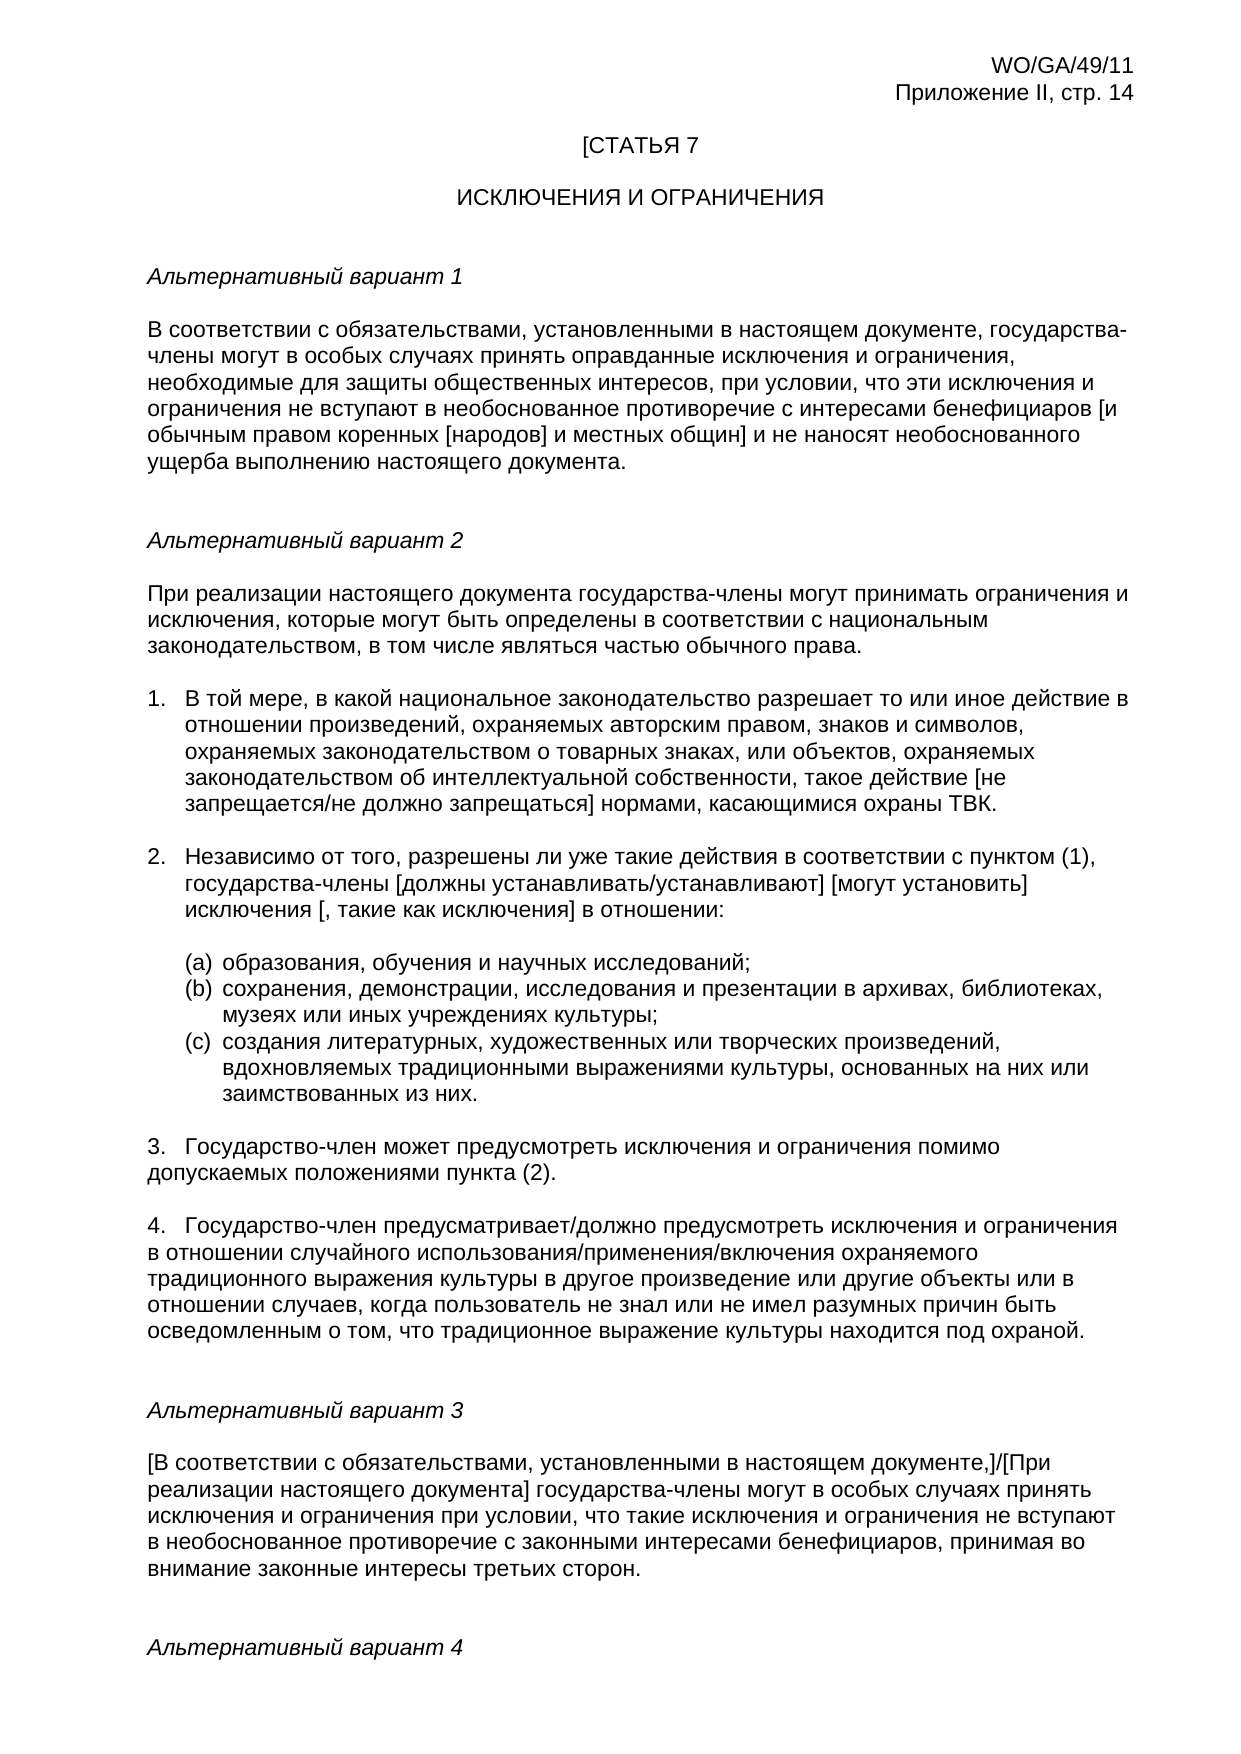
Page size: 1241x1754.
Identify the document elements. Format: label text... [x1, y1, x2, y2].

list Независимо от того, разрешены ли уже такие действия в соответствии с пунктом (1), государства-члены [должны устанавливать/устанавливают] [могут установить] исключения [, такие как исключения] в отношении: [147, 843, 1134, 922]
text ИСКЛЮЧЕНИЯ И ОГРАНИЧЕНИЯ [147, 184, 1134, 211]
text [СТАТЬЯ 7 [147, 132, 1134, 158]
list В той мере, в какой национальное законодательство разрешает то или иное действие в отношении произведений, охраняемых авторским правом, знаков и символов, охраняемых законодательством о товарных знаках, или объектов, охраняемых законодательством об интеллектуальной собственности, такое действие [не запрещается/не должно запрещаться] нормами, касающимися охраны ТВК. [147, 685, 1134, 817]
list сохранения, демонстрации, исследования и презентации в архивах, библиотеках, музеях или иных учреждениях культуры; [184, 975, 1134, 1028]
list создания литературных, художественных или творческих произведений, вдохновляемых традиционными выражениями культуры, основанных на них или заимствованных из них. [184, 1028, 1134, 1107]
text 4. Государство-член предусматривает/должно предусмотреть исключения и ограничения в отношении случайного использования/применения/включения охраняемого традиционного выражения культуры в другое произведение или другие объекты или в отношении случаев, когда пользователь не знал или не имел разумных причин быть осведомленным о том, что традиционное выражение культуры находится под охраной. [147, 1212, 1134, 1344]
list образования, обучения и научных исследований; [184, 948, 1134, 975]
text Альтернативный вариант 4 [147, 1634, 1134, 1660]
text При реализации настоящего документа государства-члены могут принимать ограничения и исключения, которые могут быть определены в соответствии с национальным законодательством, в том числе являться частью обычного права. [147, 579, 1134, 659]
text Альтернативный вариант 1 [147, 263, 1134, 290]
text Альтернативный вариант 3 [147, 1397, 1134, 1423]
text 3. Государство-член может предусмотреть исключения и ограничения помимо допускаемых положениями пункта (2). [147, 1133, 1134, 1186]
text В соответствии с обязательствами, установленными в настоящем документе, государства-члены могут в особых случаях принять оправданные исключения и ограничения, необходимые для защиты общественных интересов, при условии, что эти исключения и ограничения не вступают в необоснованное противоречие с интересами бенефициаров [и обычным правом коренных [народов] и местных общин] и не наносят необоснованного ущерба выполнению настоящего документа. [147, 316, 1134, 474]
text [В соответствии с обязательствами, установленными в настоящем документе,]/[При реализации настоящего документа] государства-члены могут в особых случаях принять исключения и ограничения при условии, что такие исключения и ограничения не вступают в необоснованное противоречие с законными интересами бенефициаров, принимая во внимание законные интересы третьих сторон. [147, 1449, 1134, 1581]
text Альтернативный вариант 2 [147, 527, 1134, 553]
